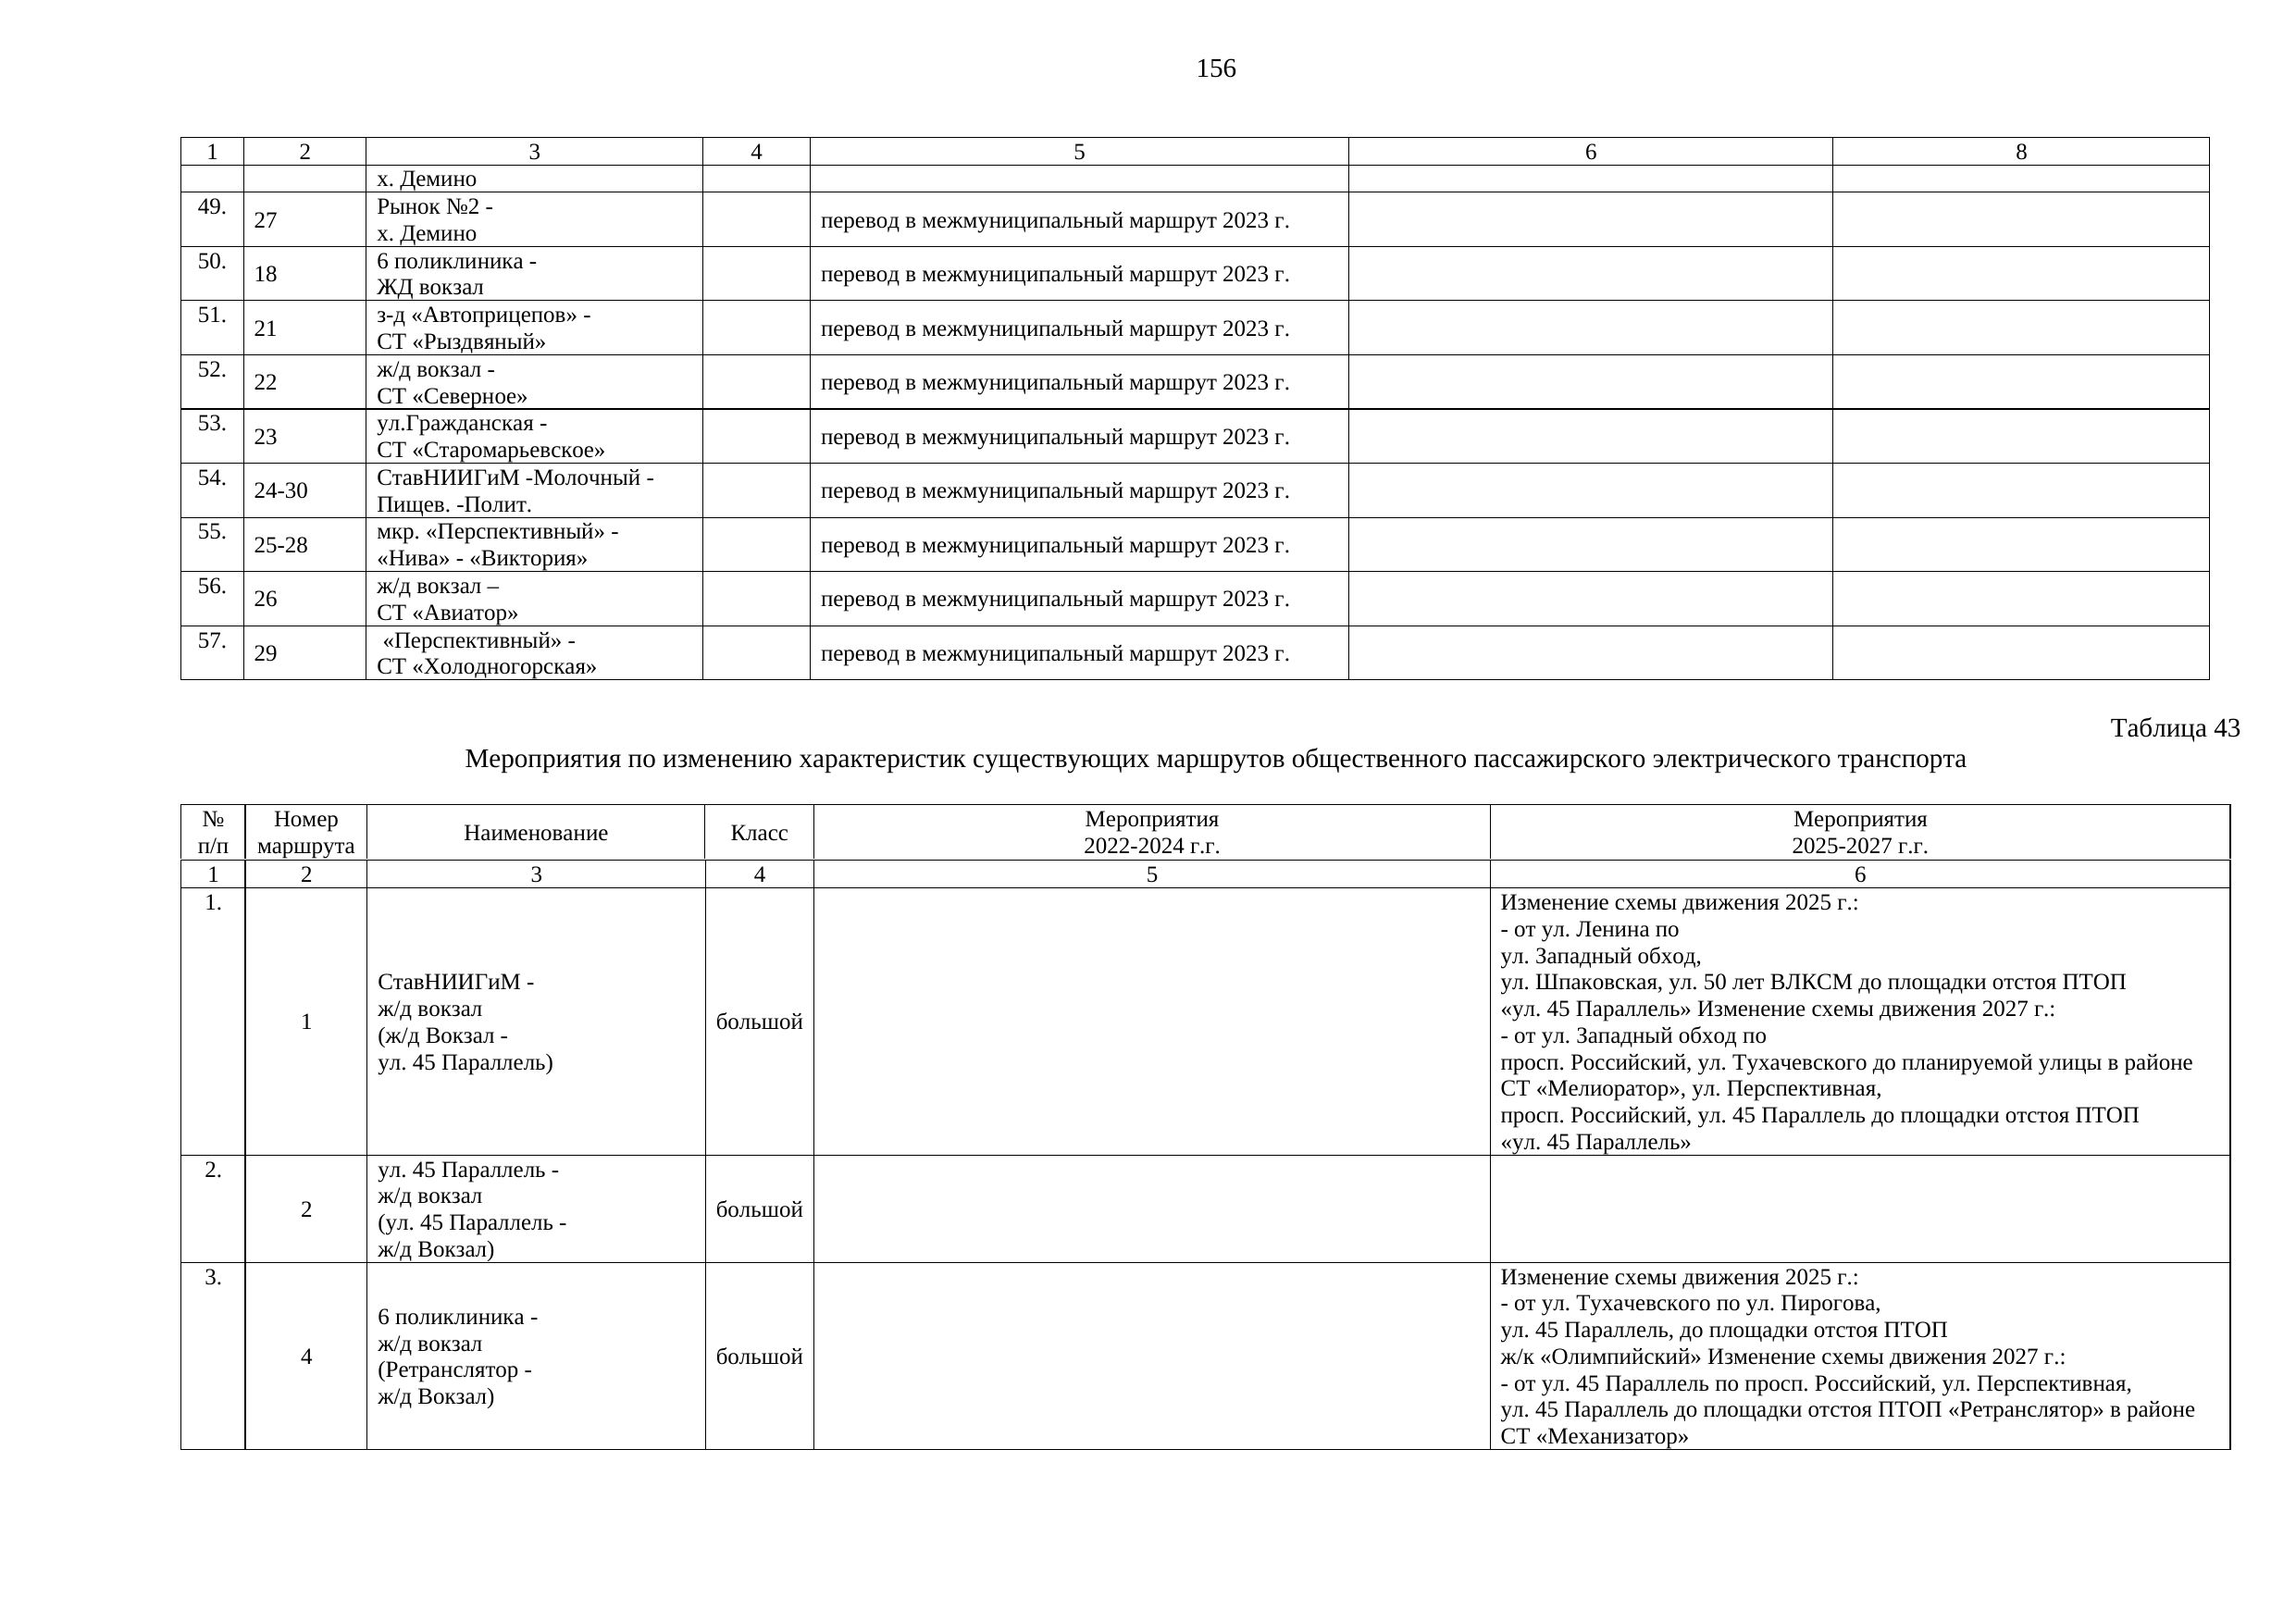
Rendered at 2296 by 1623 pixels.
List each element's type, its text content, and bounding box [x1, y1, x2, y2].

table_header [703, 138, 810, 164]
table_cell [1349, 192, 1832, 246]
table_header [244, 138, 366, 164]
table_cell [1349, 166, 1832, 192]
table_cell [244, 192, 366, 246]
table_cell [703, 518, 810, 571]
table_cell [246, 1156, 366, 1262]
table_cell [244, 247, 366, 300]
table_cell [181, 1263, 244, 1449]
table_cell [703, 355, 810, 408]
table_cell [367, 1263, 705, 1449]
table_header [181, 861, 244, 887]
text Мероприятия по изменению характеристик существующих маршрутов общественного пассажирского электрического транспорта [192, 742, 2240, 774]
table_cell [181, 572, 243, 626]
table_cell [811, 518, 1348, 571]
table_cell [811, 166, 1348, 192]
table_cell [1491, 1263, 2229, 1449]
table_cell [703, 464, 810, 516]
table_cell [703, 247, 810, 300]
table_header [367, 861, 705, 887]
text Таблица 43 [192, 712, 2240, 742]
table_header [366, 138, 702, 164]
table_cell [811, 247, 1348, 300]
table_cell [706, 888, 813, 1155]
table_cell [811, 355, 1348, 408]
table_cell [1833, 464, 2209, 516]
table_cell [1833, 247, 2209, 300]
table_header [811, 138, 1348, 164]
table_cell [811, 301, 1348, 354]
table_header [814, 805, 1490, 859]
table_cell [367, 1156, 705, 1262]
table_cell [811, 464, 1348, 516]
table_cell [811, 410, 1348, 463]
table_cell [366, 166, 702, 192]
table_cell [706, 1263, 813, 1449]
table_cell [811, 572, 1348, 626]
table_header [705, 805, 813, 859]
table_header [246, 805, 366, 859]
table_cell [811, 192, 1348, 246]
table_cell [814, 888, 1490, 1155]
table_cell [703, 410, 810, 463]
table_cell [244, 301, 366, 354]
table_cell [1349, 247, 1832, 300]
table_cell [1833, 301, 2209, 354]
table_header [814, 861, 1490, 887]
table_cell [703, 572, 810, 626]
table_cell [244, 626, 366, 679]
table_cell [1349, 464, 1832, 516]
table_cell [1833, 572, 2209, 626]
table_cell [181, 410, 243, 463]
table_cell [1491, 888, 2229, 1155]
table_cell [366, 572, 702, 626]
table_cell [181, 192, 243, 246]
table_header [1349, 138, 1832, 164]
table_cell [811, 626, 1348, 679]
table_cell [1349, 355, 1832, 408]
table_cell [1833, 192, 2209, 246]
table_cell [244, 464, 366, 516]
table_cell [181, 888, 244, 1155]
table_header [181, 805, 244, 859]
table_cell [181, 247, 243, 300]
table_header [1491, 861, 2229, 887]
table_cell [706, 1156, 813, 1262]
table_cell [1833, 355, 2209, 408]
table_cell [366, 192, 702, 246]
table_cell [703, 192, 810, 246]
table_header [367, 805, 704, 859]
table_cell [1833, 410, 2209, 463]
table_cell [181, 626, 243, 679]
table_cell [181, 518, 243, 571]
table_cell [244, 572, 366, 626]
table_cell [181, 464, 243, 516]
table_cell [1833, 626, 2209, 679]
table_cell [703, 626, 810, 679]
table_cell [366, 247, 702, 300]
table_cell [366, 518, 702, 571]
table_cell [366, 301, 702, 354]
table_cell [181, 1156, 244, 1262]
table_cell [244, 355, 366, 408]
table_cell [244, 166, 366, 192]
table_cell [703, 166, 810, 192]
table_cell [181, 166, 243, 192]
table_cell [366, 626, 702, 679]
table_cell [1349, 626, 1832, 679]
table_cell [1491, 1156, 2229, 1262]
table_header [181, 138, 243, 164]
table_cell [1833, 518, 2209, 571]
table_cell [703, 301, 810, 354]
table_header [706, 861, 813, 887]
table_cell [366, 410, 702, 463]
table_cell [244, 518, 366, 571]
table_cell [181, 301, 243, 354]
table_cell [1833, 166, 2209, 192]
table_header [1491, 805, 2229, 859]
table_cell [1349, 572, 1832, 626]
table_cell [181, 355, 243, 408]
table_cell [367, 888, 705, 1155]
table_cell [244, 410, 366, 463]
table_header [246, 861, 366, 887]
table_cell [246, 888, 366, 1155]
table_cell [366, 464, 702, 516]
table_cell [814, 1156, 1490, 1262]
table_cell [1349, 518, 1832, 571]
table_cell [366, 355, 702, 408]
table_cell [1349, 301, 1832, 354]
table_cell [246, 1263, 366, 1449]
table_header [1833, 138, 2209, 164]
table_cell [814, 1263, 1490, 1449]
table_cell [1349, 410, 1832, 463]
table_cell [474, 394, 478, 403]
